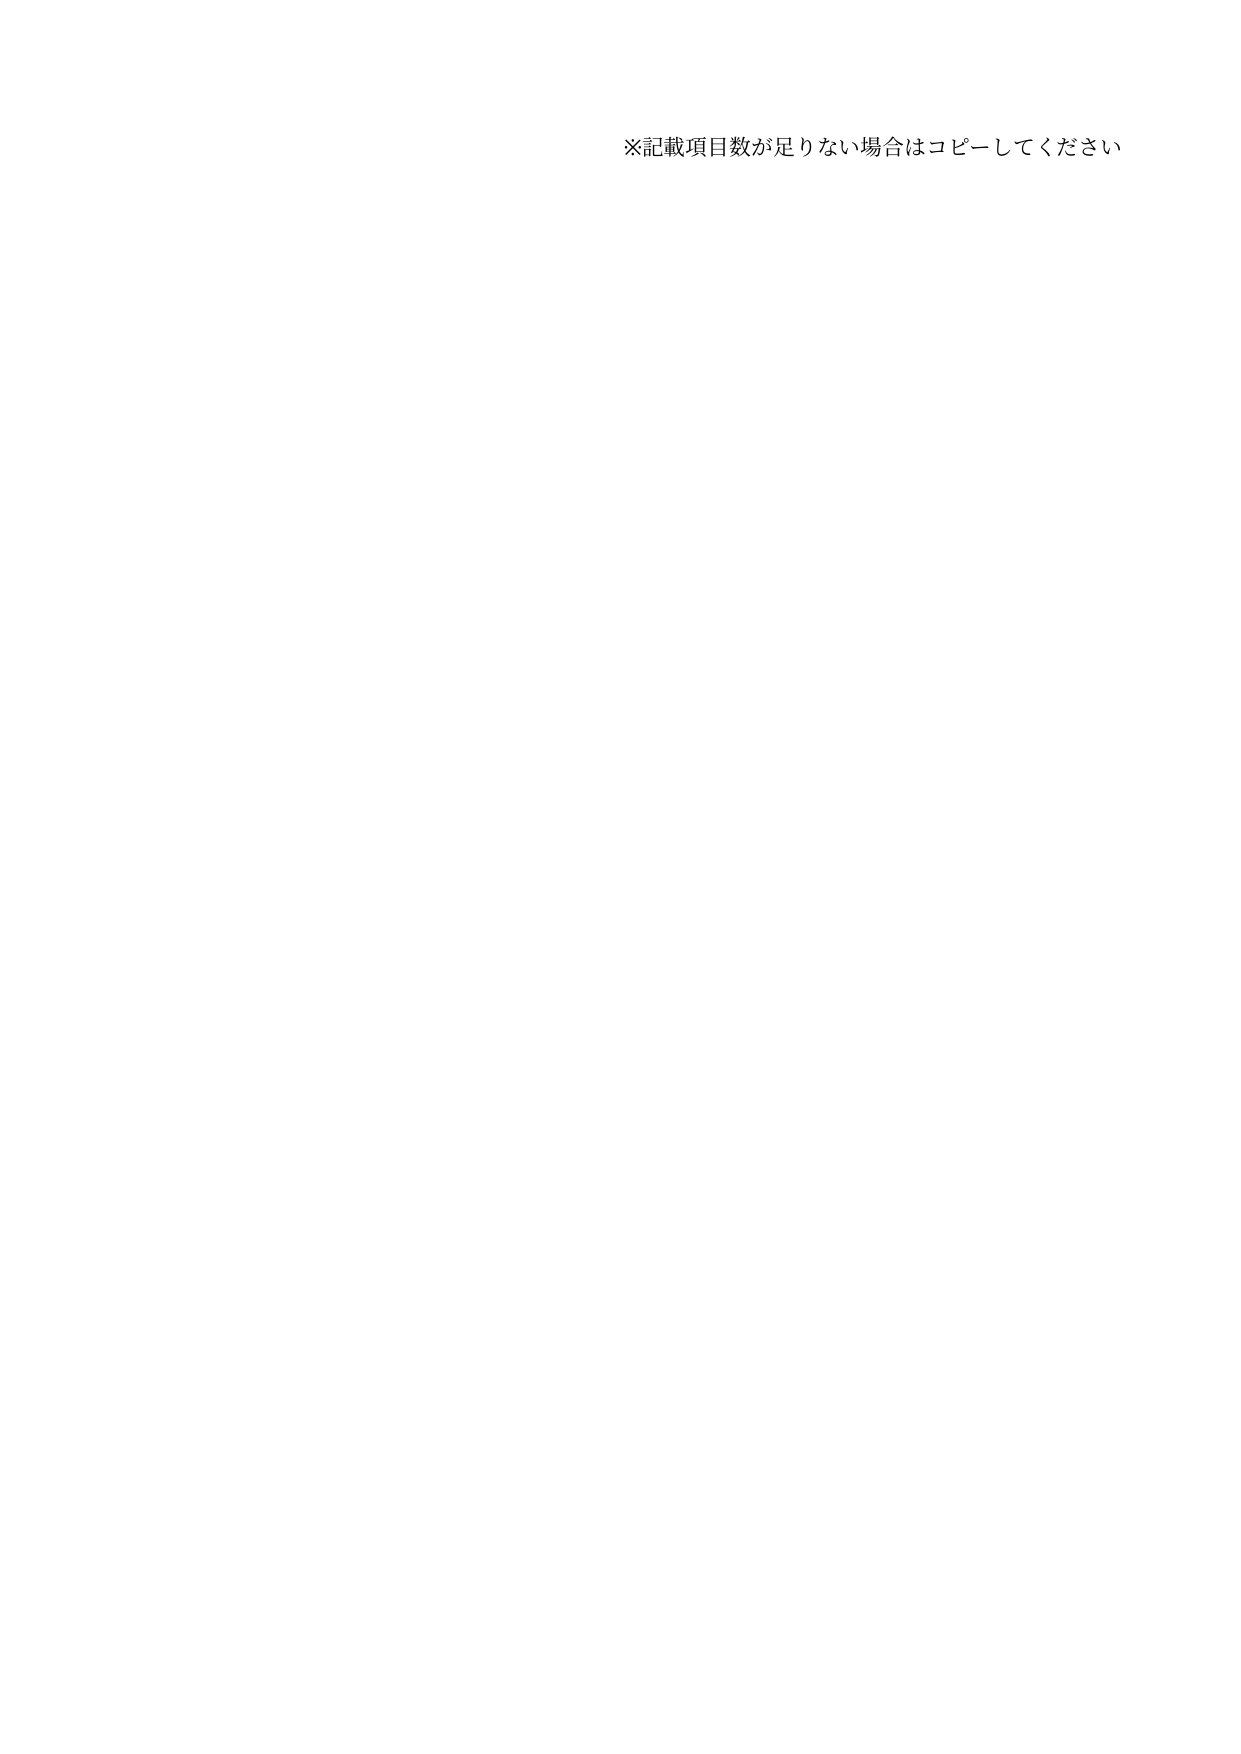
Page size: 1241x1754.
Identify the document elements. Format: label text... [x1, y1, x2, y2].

text ※記載項目数が足りない場合はコピーしてください [118, 127, 1122, 164]
